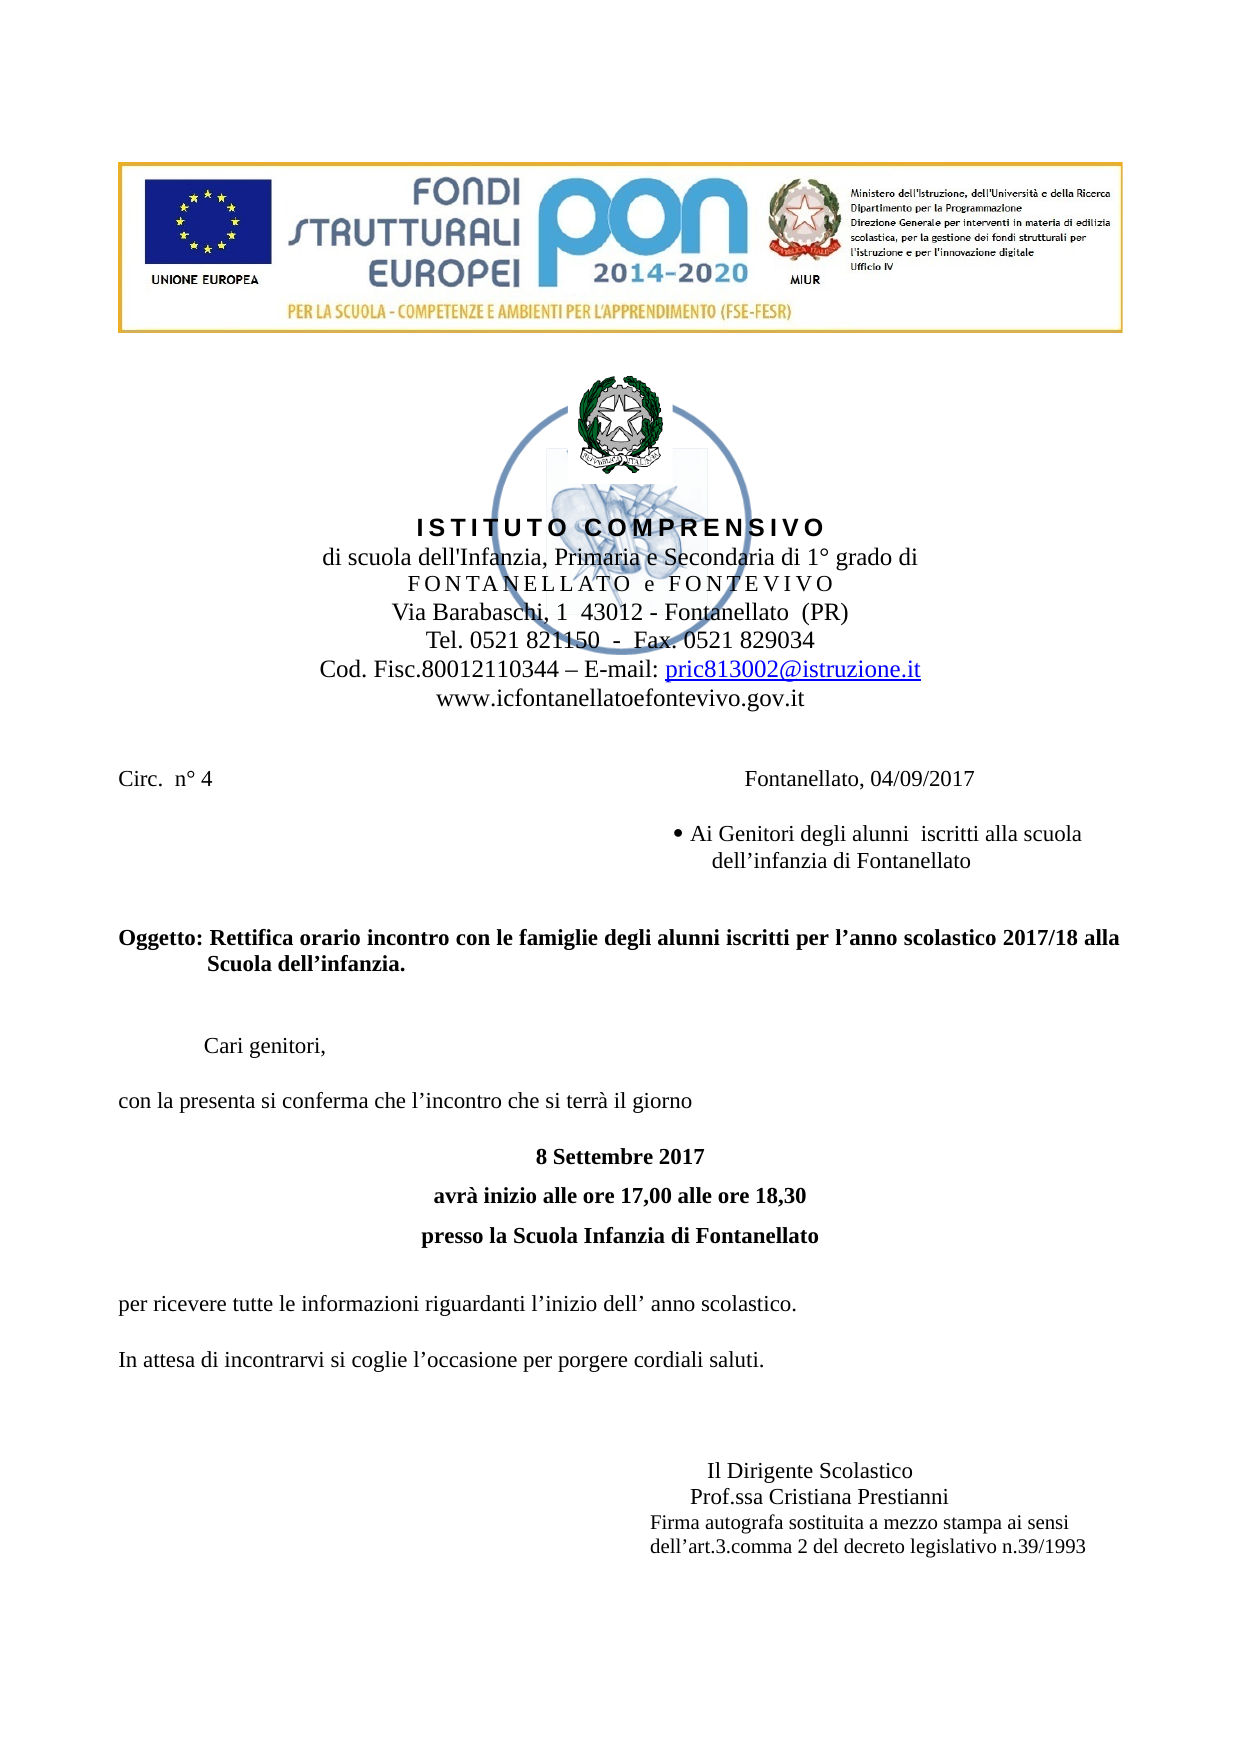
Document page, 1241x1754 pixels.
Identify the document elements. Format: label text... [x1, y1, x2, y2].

text Il Dirigente Scolastico [118, 1457, 1122, 1483]
picture [118, 162, 1123, 333]
text Cod. Fisc.80012110344 – E-mail: pric813002@istruzione.it [118, 654, 1122, 683]
text Firma autografa sostituita a mezzo stampa ai sensi dell’art.3.comma 2 del decreto legislativo n.39/1993 [650, 1510, 1122, 1558]
title ISTITUTO COMPRENSIVO [118, 513, 1122, 542]
text Circ. n° 4 Fontanellato, 04/09/2017 [118, 765, 1122, 791]
text Via Barabaschi, 1 43012 - Fontanellato (PR) [118, 597, 1122, 626]
text www.icfontanellatoefontevivo.gov.it [118, 683, 1122, 712]
list Ai Genitori degli alunni iscritti alla scuola dell’infanzia di Fontanellato [561, 821, 1122, 873]
picture [567, 362, 673, 484]
text con la presenta si conferma che l’incontro che si terrà il giorno [118, 1087, 1122, 1114]
text FONTANELLATO e FONTEVIVO [118, 571, 1122, 597]
text Tel. 0521 821150 - Fax. 0521 829034 [118, 626, 1122, 654]
text presso la Scuola Infanzia di Fontanellato [118, 1222, 1122, 1248]
text per ricevere tutte le informazioni riguardanti l’inizio dell’ anno scolastico. [118, 1291, 1122, 1317]
text Oggetto: Rettifica orario incontro con le famiglie degli alunni iscritti per l’anno scolastico 2017/18 alla Scuola dell’infanzia. [118, 924, 1122, 976]
text 8 Settembre 2017 [118, 1143, 1122, 1169]
text avrà inizio alle ore 17,00 alle ore 18,30 [118, 1182, 1122, 1209]
text In attesa di incontrarvi si coglie l’occasione per porgere cordiali saluti. [118, 1346, 1122, 1372]
text Prof.ssa Cristiana Prestianni [118, 1483, 1122, 1510]
text Cari genitori, [118, 1032, 1122, 1058]
text di scuola dell'Infanzia, Primaria e Secondaria di 1° grado di [118, 542, 1122, 571]
